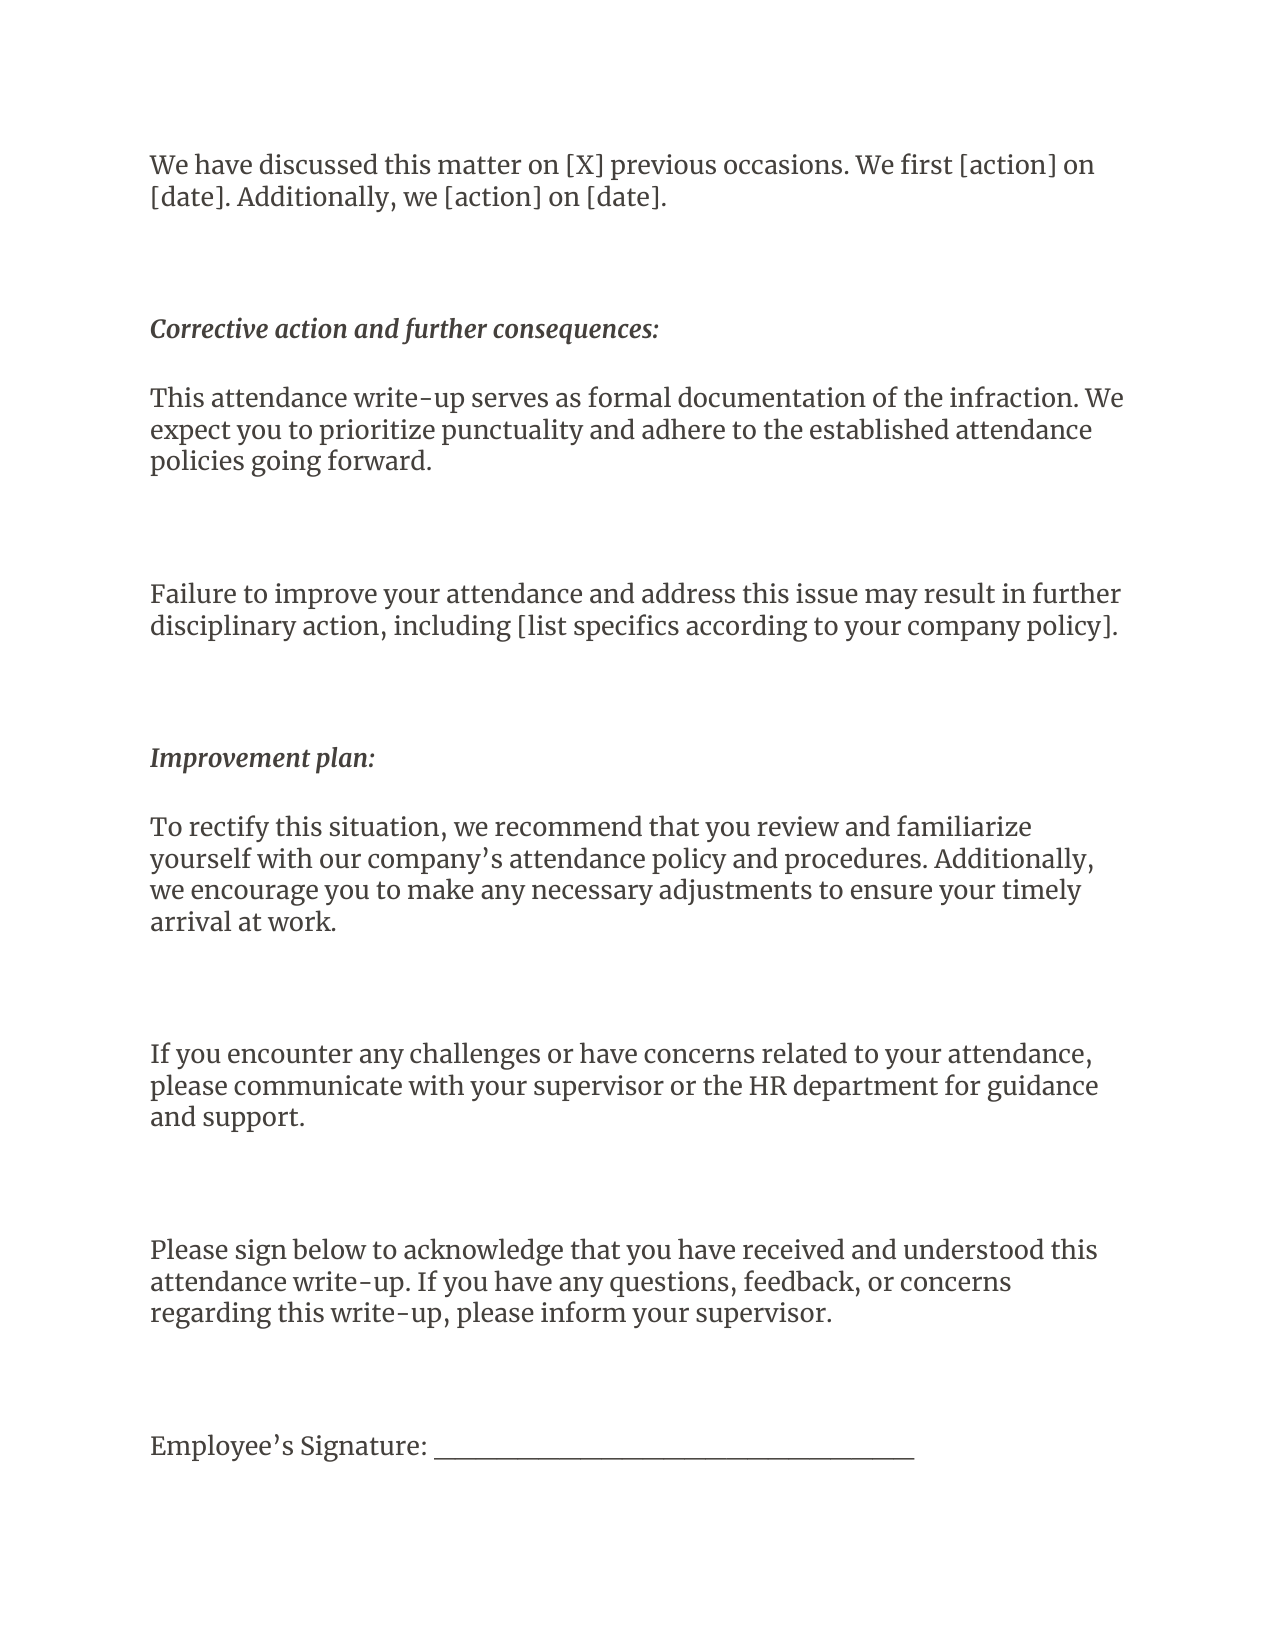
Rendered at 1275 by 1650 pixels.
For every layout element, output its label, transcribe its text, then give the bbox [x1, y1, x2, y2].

text This attendance write-up serves as formal documentation of the infraction. We expect you to prioritize punctuality and adhere to the established attendance policies going forward. [150, 383, 1125, 478]
text Improvement plan: [150, 743, 1125, 775]
text If you encounter any challenges or have concerns related to your attendance, please communicate with your supervisor or the HR department for guidance and support. [150, 1039, 1125, 1134]
text Please sign below to acknowledge that you have received and understood this attendance write-up. If you have any questions, feedback, or concerns regarding this write-up, please inform your supervisor. [150, 1235, 1125, 1329]
text Employee’s Signature: _______________________ [150, 1431, 1125, 1462]
text We have discussed this matter on [X] previous occasions. We first [action] on [date]. Additionally, we [action] on [date]. [150, 150, 1125, 213]
text To rectify this situation, we recommend that you review and familiarize yourself with our company’s attendance policy and procedures. Additionally, we encourage you to make any necessary adjustments to ensure your timely arrival at work. [150, 812, 1125, 938]
text Failure to improve your attendance and address this issue may result in further disciplinary action, including [list specifics according to your company policy]. [150, 579, 1125, 642]
text Corrective action and further consequences: [150, 314, 1125, 346]
